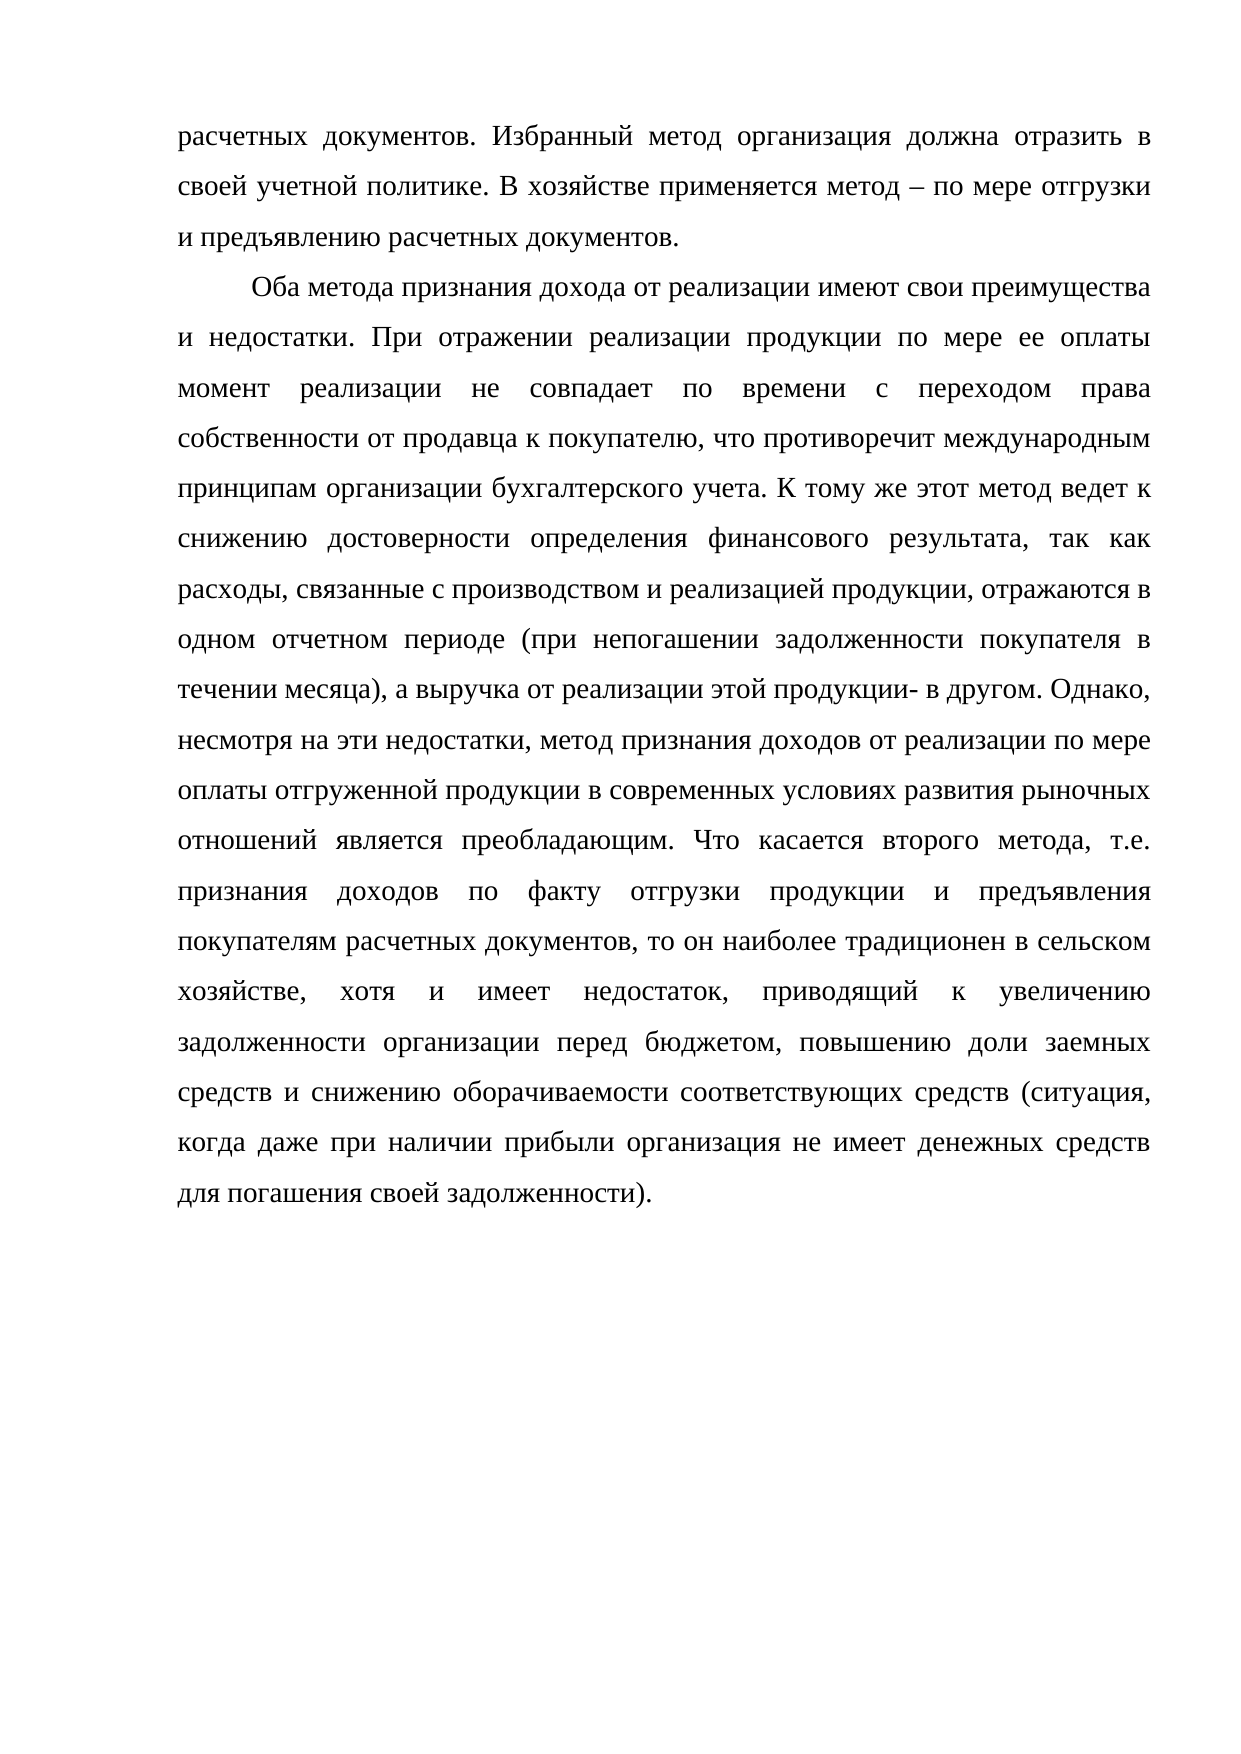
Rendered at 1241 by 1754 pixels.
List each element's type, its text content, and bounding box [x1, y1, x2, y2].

text Оба метода признания дохода от реализации имеют свои преимущества и недостатки. При отражении реализации продукции по мере ее оплаты момент реализации не совпадает по времени с переходом права собственности от продавца к покупателю, что противоречит международным принципам организации бухгалтерского учета. К тому же этот метод ведет к снижению достоверности определения финансового результата, так как расходы, связанные с производством и реализацией продукции, отражаются в одном отчетном периоде (при непогашении задолженности покупателя в течении месяца), а выручка от реализации этой продукции- в другом. Однако, несмотря на эти недостатки, метод признания доходов от реализации по мере оплаты отгруженной продукции в современных условиях развития рыночных отношений является преобладающим. Что касается второго метода, т.е. признания доходов по факту отгрузки продукции и предъявления покупателям расчетных документов, то он наиболее традиционен в сельском хозяйстве, хотя и имеет недостаток, приводящий к увеличению задолженности организации перед бюджетом, повышению доли заемных средств и снижению оборачиваемости соответствующих средств (ситуация, когда даже при наличии прибыли организация не имеет денежных средств для погашения своей задолженности). [177, 269, 1152, 1208]
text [177, 118, 1152, 252]
